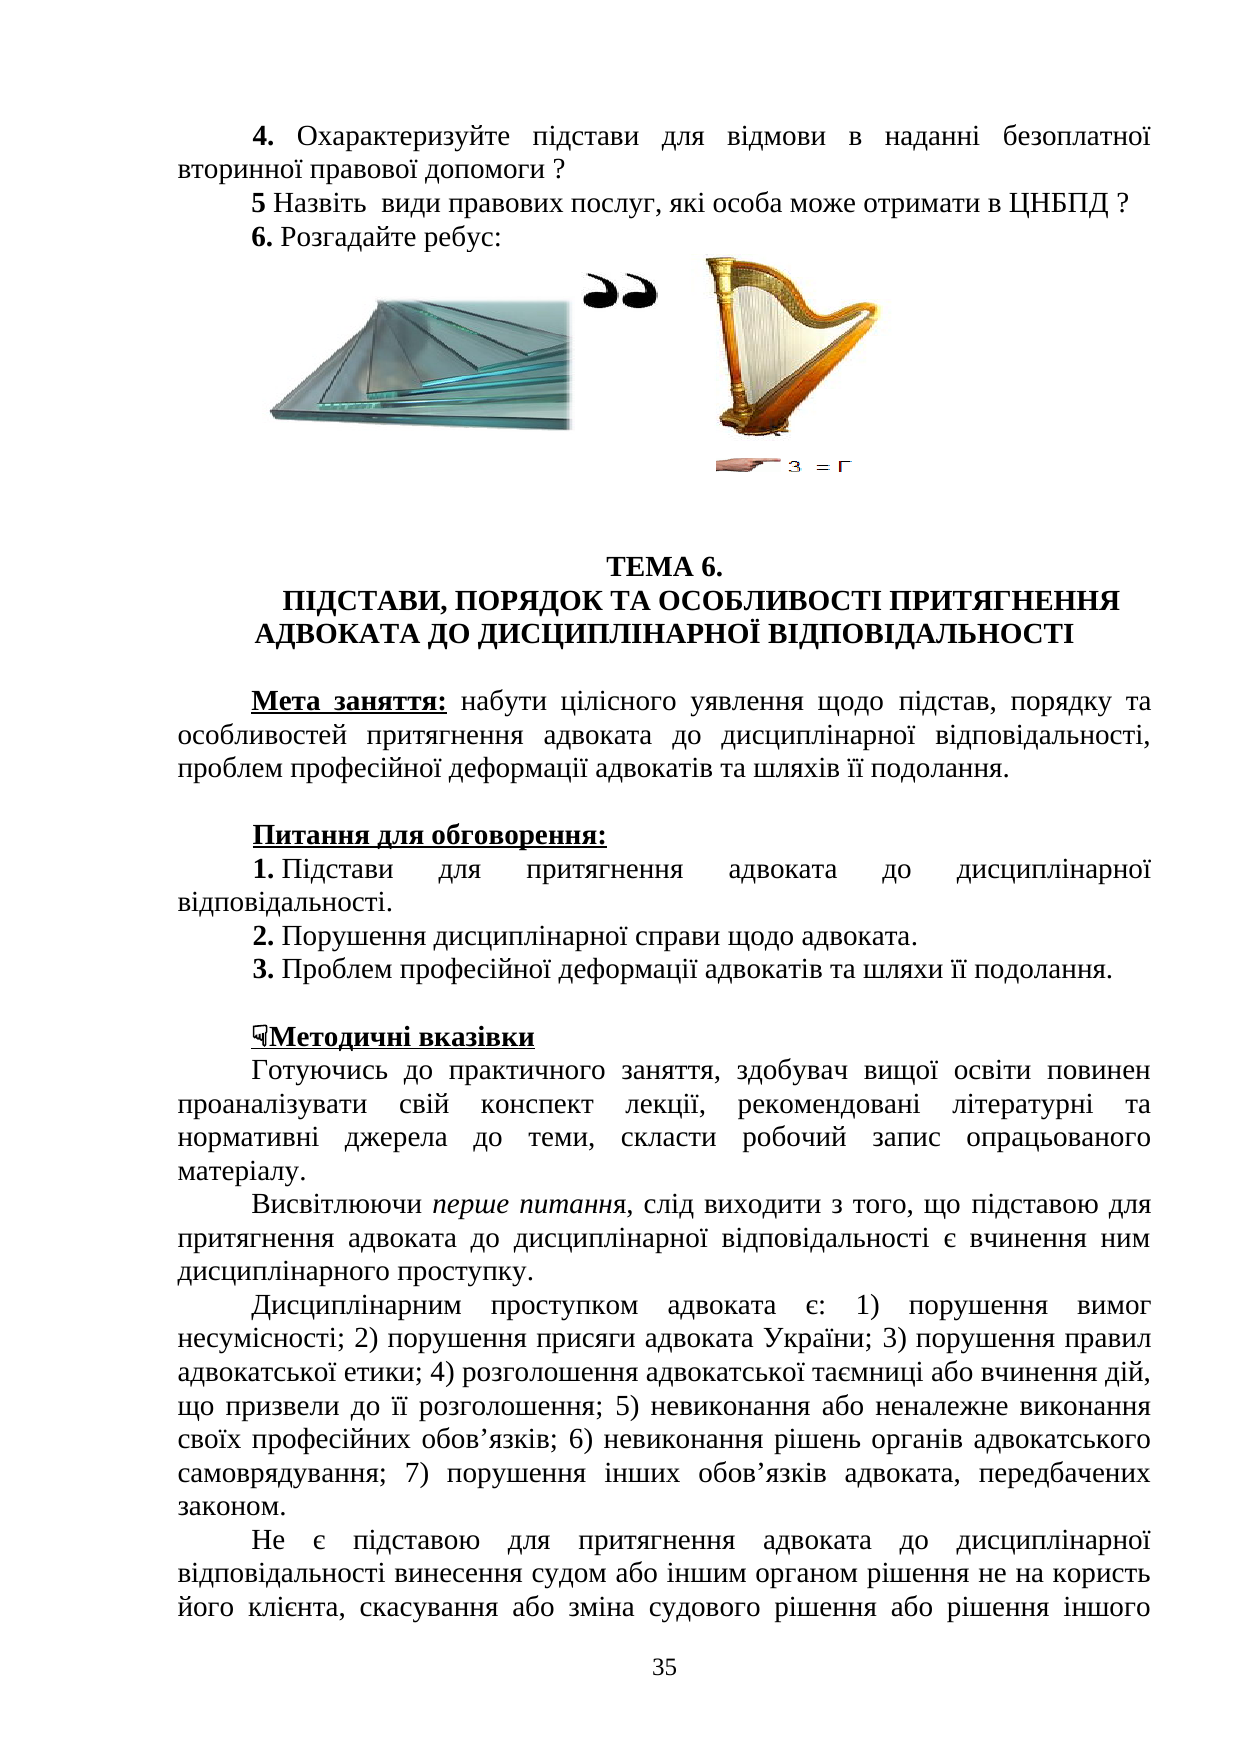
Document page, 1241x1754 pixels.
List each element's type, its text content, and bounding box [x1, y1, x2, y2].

text Мета заняття: набути цілісного уявлення щодо підстав, порядку та особливостей притягнення адвоката до дисциплінарної відповідальності, проблем професійної деформації адвокатів та шляхів її подолання. [177, 683, 1152, 784]
text 1. Підстави для притягнення адвоката до дисциплінарної відповідальності. [177, 851, 1152, 918]
text 5 Назвіть види правових послуг, які особа може отримати в ЦНБПД ? [177, 185, 1152, 219]
text 6. Розгадайте ребус: [177, 219, 1152, 252]
text Питання для обговорення: [177, 817, 1152, 851]
text 4. Охарактеризуйте підстави для відмови в наданні безоплатної вторинної правової допомоги ? [177, 118, 1152, 185]
text Готуючись до практичного заняття, здобувач вищої освіти повинен проаналізувати свій конспект лекції, рекомендовані літературні та нормативні джерела до теми, скласти робочий запис опрацьованого матеріалу. [177, 1052, 1152, 1186]
text Висвітлюючи перше питання, слід виходити з того, що підставою для притягнення адвоката до дисциплінарної відповідальності є вчинення ним дисциплінарного проступку. [177, 1186, 1152, 1287]
text 2. Порушення дисциплінарної справи щодо адвоката. [177, 918, 1152, 952]
picture [251, 252, 909, 482]
text 3. Проблем професійної деформації адвокатів та шляхи її подолання. [177, 952, 1152, 985]
text Дисциплінарним проступком адвоката є: 1) порушення вимог несумісності; 2) порушення присяги адвоката України; 3) порушення правил адвокатської етики; 4) розголошення адвокатської таємниці або вчинення дій, що призвели до її розголошення; 5) невиконання або неналежне виконання своїх професійних обов’язків; 6) невиконання рішень органів адвокатського самоврядування; 7) порушення інших обов’язків адвоката, передбачених законом. [177, 1287, 1152, 1522]
text ПІДСТАВИ, ПОРЯДОК ТА ОСОБЛИВОСТІ ПРИТЯГНЕННЯ АДВОКАТА ДО ДИСЦИПЛІНАРНОЇ ВІДПОВІДАЛЬНОСТІ [177, 583, 1152, 650]
text Методичні вказівки [177, 1019, 1152, 1052]
text Тема 6. [177, 549, 1152, 583]
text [177, 1522, 1152, 1622]
